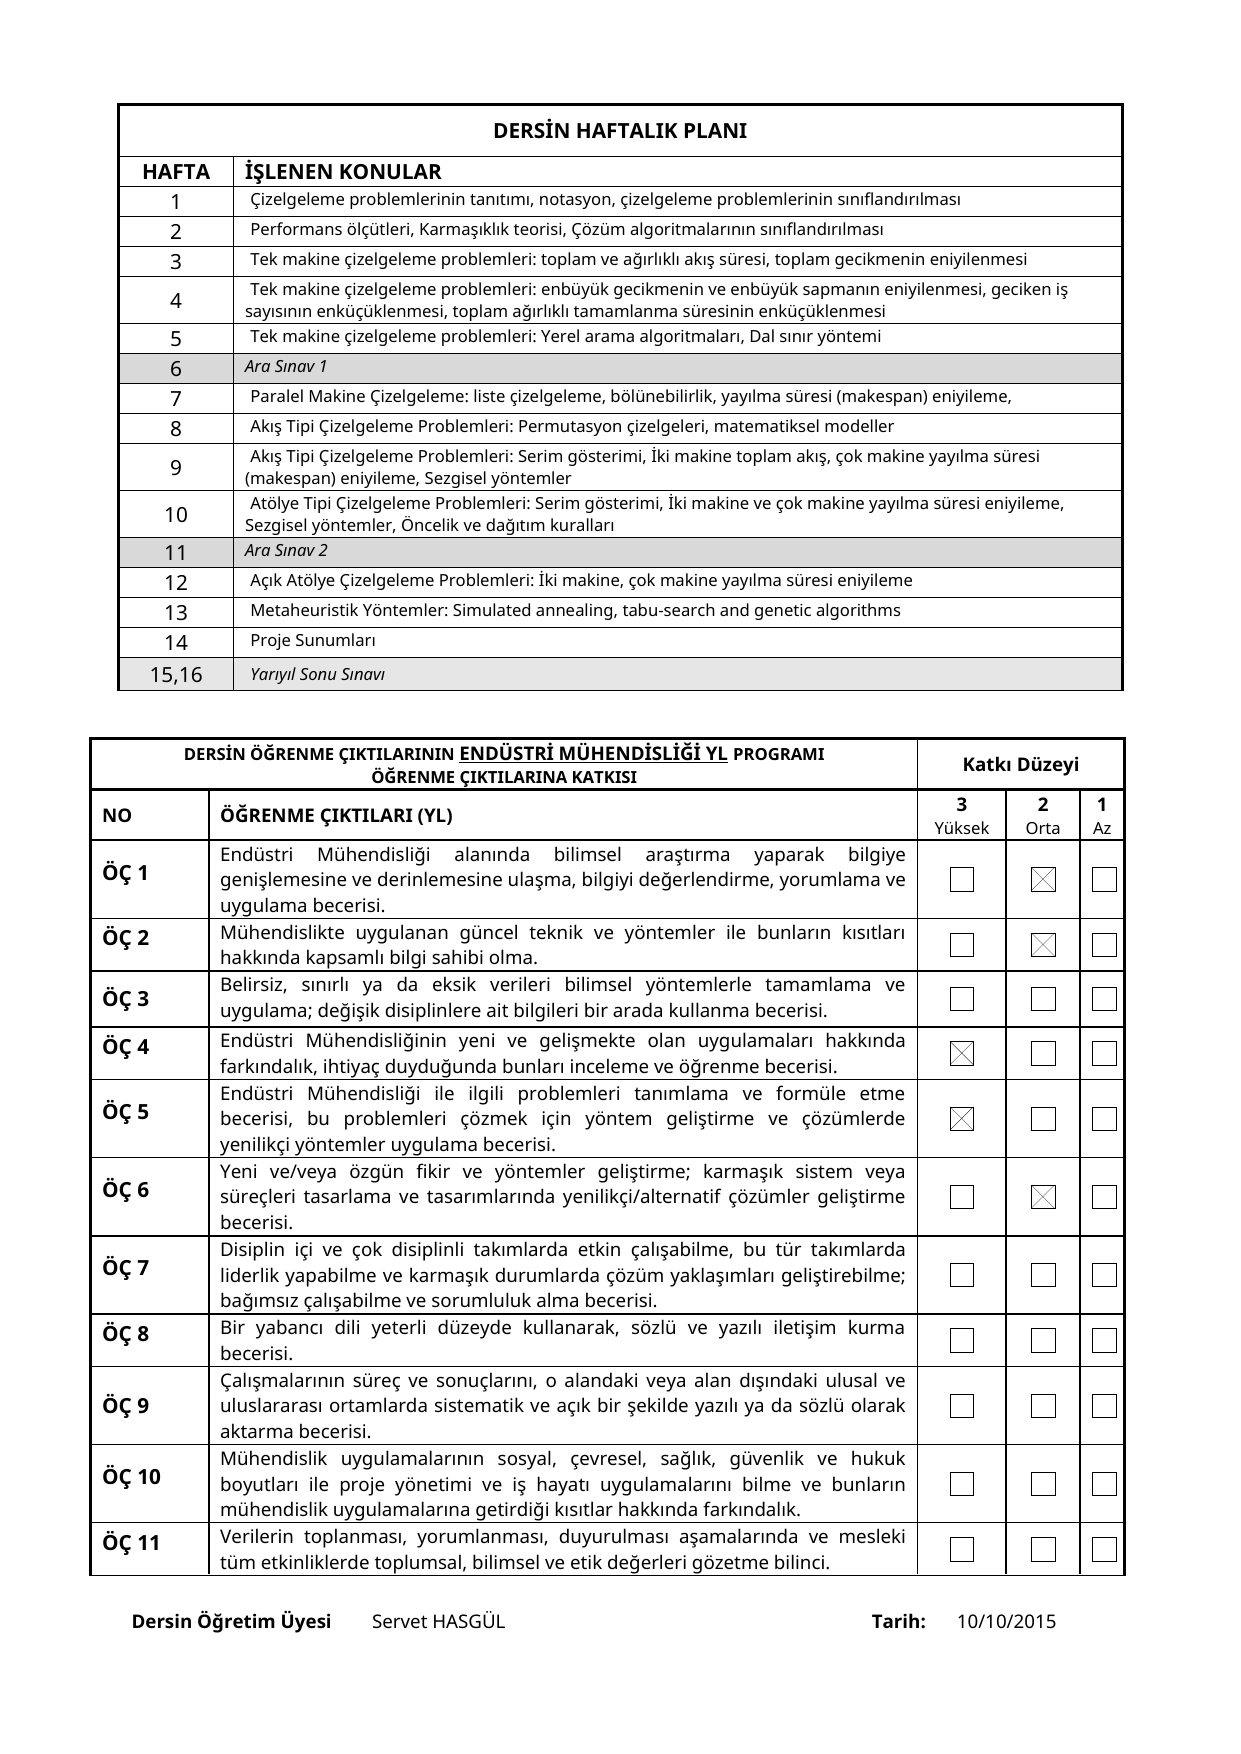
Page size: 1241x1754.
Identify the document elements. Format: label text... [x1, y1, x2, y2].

table_cell Açık Atölye Çizelgeleme Problemleri: İki makine, çok makine yayılma süresi eniyileme [234, 568, 1121, 597]
table_cell [1081, 1367, 1123, 1444]
table_cell 12 [120, 568, 233, 597]
table_cell [1081, 1315, 1123, 1366]
table_header Tarih: [856, 1599, 941, 1644]
table_cell [918, 1523, 1005, 1574]
table_cell [1007, 972, 1079, 1026]
table_cell Verilerin toplanması, yorumlanması, duyurulması aşamalarında ve mesleki tüm etkinliklerde toplumsal, bilimsel ve etik değerleri gözetme bilinci. [210, 1523, 917, 1574]
table_cell ÖÇ 1 [92, 841, 208, 917]
table_cell [1007, 1080, 1079, 1157]
table_cell [918, 972, 1005, 1026]
table_cell Ara Sınav 1 [234, 354, 1121, 383]
table_cell Endüstri Mühendisliği ile ilgili problemleri tanımlama ve formüle etme becerisi, bu problemleri çözmek için yöntem geliştirme ve çözümlerde yenilikçi yöntemler uygulama becerisi. [210, 1080, 917, 1157]
table_cell Tek makine çizelgeleme problemleri: Yerel arama algoritmaları, Dal sınır yöntemi [234, 324, 1121, 353]
table_cell ÖÇ 3 [92, 972, 208, 1026]
table_cell [1081, 841, 1123, 917]
table_cell ÖÇ 10 [92, 1445, 208, 1522]
table_cell Disiplin içi ve çok disiplinli takımlarda etkin çalışabilme, bu tür takımlarda liderlik yapabilme ve karmaşık durumlarda çözüm yaklaşımları geliştirebilme; bağımsız çalışabilme ve sorumluluk alma becerisi. [210, 1237, 917, 1313]
table_cell 3 [120, 247, 233, 276]
table_cell [918, 841, 1005, 917]
table_cell 6 [120, 354, 233, 383]
table_cell 2 Orta [1007, 791, 1079, 839]
table_cell Mühendislikte uygulanan güncel teknik ve yöntemler ile bunların kısıtları hakkında kapsamlı bilgi sahibi olma. [210, 919, 917, 970]
table_cell [1007, 919, 1079, 970]
table_cell Endüstri Mühendisliğinin yeni ve gelişmekte olan uygulamaları hakkında farkındalık, ihtiyaç duyduğunda bunları inceleme ve öğrenme becerisi. [210, 1028, 917, 1079]
table_cell Akış Tipi Çizelgeleme Problemleri: Permutasyon çizelgeleri, matematiksel modeller [234, 414, 1121, 443]
table_cell 11 [120, 538, 233, 567]
table_header Katkı Düzeyi [918, 740, 1123, 788]
table_cell [1007, 1237, 1079, 1313]
table_cell HAFTA [120, 157, 233, 186]
table_cell ÖÇ 8 [92, 1315, 208, 1366]
table_cell Tek makine çizelgeleme problemleri: toplam ve ağırlıklı akış süresi, toplam gecikmenin eniyilenmesi [234, 247, 1121, 276]
table_cell ÖĞRENME ÇIKTILARI (YL) [210, 791, 917, 839]
table_cell [918, 1080, 1005, 1157]
table_cell 3 Yüksek [918, 791, 1005, 839]
table_cell Endüstri Mühendisliği alanında bilimsel araştırma yaparak bilgiye genişlemesine ve derinlemesine ulaşma, bilgiyi değerlendirme, yorumlama ve uygulama becerisi. [210, 841, 917, 917]
table_cell ÖÇ 6 [92, 1158, 208, 1235]
table_cell Performans ölçütleri, Karmaşıklık teorisi, Çözüm algoritmalarının sınıflandırılması [234, 217, 1121, 246]
table_cell Yarıyıl Sonu Sınavı [234, 658, 1121, 690]
table_cell 13 [120, 598, 233, 627]
table_cell [918, 1158, 1005, 1235]
table_cell [1081, 1445, 1123, 1522]
table_header Servet HASGÜL [356, 1599, 856, 1644]
table_cell Atölye Tipi Çizelgeleme Problemleri: Serim gösterimi, İki makine ve çok makine yayılma süresi eniyileme, Sezgisel yöntemler, Öncelik ve dağıtım kuralları [234, 491, 1121, 537]
table_cell [1007, 1028, 1079, 1079]
table_cell [1007, 1523, 1079, 1574]
table_cell 14 [120, 628, 233, 657]
table_cell [1007, 1367, 1079, 1444]
table_cell ÖÇ 5 [92, 1080, 208, 1157]
table_cell 15,16 [120, 658, 233, 690]
table_cell [918, 1315, 1005, 1366]
table_cell [1081, 919, 1123, 970]
table_cell [1007, 1158, 1079, 1235]
table_cell [1081, 1158, 1123, 1235]
table_cell Çizelgeleme problemlerinin tanıtımı, notasyon, çizelgeleme problemlerinin sınıflandırılması [234, 187, 1121, 216]
table_cell [918, 1445, 1005, 1522]
table_cell 5 [120, 324, 233, 353]
table_cell 10 [120, 491, 233, 537]
table_cell [1007, 1315, 1079, 1366]
table_cell [918, 1237, 1005, 1313]
table_cell ÖÇ 2 [92, 919, 208, 970]
table_cell 2 [120, 217, 233, 246]
table_cell ÖÇ 7 [92, 1237, 208, 1313]
table_cell 7 [120, 384, 233, 413]
table_cell [1081, 1028, 1123, 1079]
table_cell Belirsiz, sınırlı ya da eksik verileri bilimsel yöntemlerle tamamlama ve uygulama; değişik disiplinlere ait bilgileri bir arada kullanma becerisi. [210, 972, 917, 1026]
table_cell Akış Tipi Çizelgeleme Problemleri: Serim gösterimi, İki makine toplam akış, çok makine yayılma süresi (makespan) eniyileme, Sezgisel yöntemler [234, 444, 1121, 490]
table_cell [1081, 1080, 1123, 1157]
table_cell [918, 1367, 1005, 1444]
table_cell Mühendislik uygulamalarının sosyal, çevresel, sağlık, güvenlik ve hukuk boyutları ile proje yönetimi ve iş hayatı uygulamalarını bilme ve bunların mühendislik uygulamalarına getirdiği kısıtlar hakkında farkındalık. [210, 1445, 917, 1522]
table_cell 4 [120, 277, 233, 323]
table_cell [918, 919, 1005, 970]
table_cell Proje Sunumları [234, 628, 1121, 657]
table_cell 1 [120, 187, 233, 216]
table_header DERSİN HAFTALIK PLANI [120, 106, 1121, 156]
table_header 10/10/2015 [941, 1599, 1167, 1644]
table_header Dersin Öğretim Üyesi [107, 1599, 356, 1644]
table_cell ÖÇ 4 [92, 1028, 208, 1079]
table_cell Bir yabancı dili yeterli düzeyde kullanarak, sözlü ve yazılı iletişim kurma becerisi. [210, 1315, 917, 1366]
table_cell ÖÇ 9 [92, 1367, 208, 1444]
table_cell Metaheuristik Yöntemler: Simulated annealing, tabu-search and genetic algorithms [234, 598, 1121, 627]
table_cell Yeni ve/veya özgün fikir ve yöntemler geliştirme; karmaşık sistem veya süreçleri tasarlama ve tasarımlarında yenilikçi/alternatif çözümler geliştirme becerisi. [210, 1158, 917, 1235]
table_cell [1081, 1237, 1123, 1313]
table_cell [1007, 841, 1079, 917]
table_cell [1081, 1523, 1123, 1574]
table_cell NO [92, 791, 208, 839]
table_cell Tek makine çizelgeleme problemleri: enbüyük gecikmenin ve enbüyük sapmanın eniyilenmesi, geciken iş sayısının enküçüklenmesi, toplam ağırlıklı tamamlanma süresinin enküçüklenmesi [234, 277, 1121, 323]
table_cell 1 Az [1081, 791, 1123, 839]
table_cell İŞLENEN KONULAR [234, 157, 1121, 186]
table_cell Ara Sınav 2 [234, 538, 1121, 567]
table_cell [1081, 972, 1123, 1026]
table_cell 9 [120, 444, 233, 490]
table_cell [1007, 1445, 1079, 1522]
table_cell Çalışmalarının süreç ve sonuçlarını, o alandaki veya alan dışındaki ulusal ve uluslararası ortamlarda sistematik ve açık bir şekilde yazılı ya da sözlü olarak aktarma becerisi. [210, 1367, 917, 1444]
table_cell 8 [120, 414, 233, 443]
table_cell ÖÇ 11 [92, 1523, 208, 1574]
table_cell Paralel Makine Çizelgeleme: liste çizelgeleme, bölünebilirlik, yayılma süresi (makespan) eniyileme, [234, 384, 1121, 413]
table_header DERSİN ÖĞRENME ÇIKTILARININ ENDÜSTRİ MÜHENDİSLİĞİ YL PROGRAMI ÖĞRENME ÇIKTILARINA KATKISI [92, 740, 917, 788]
table_cell [918, 1028, 1005, 1079]
